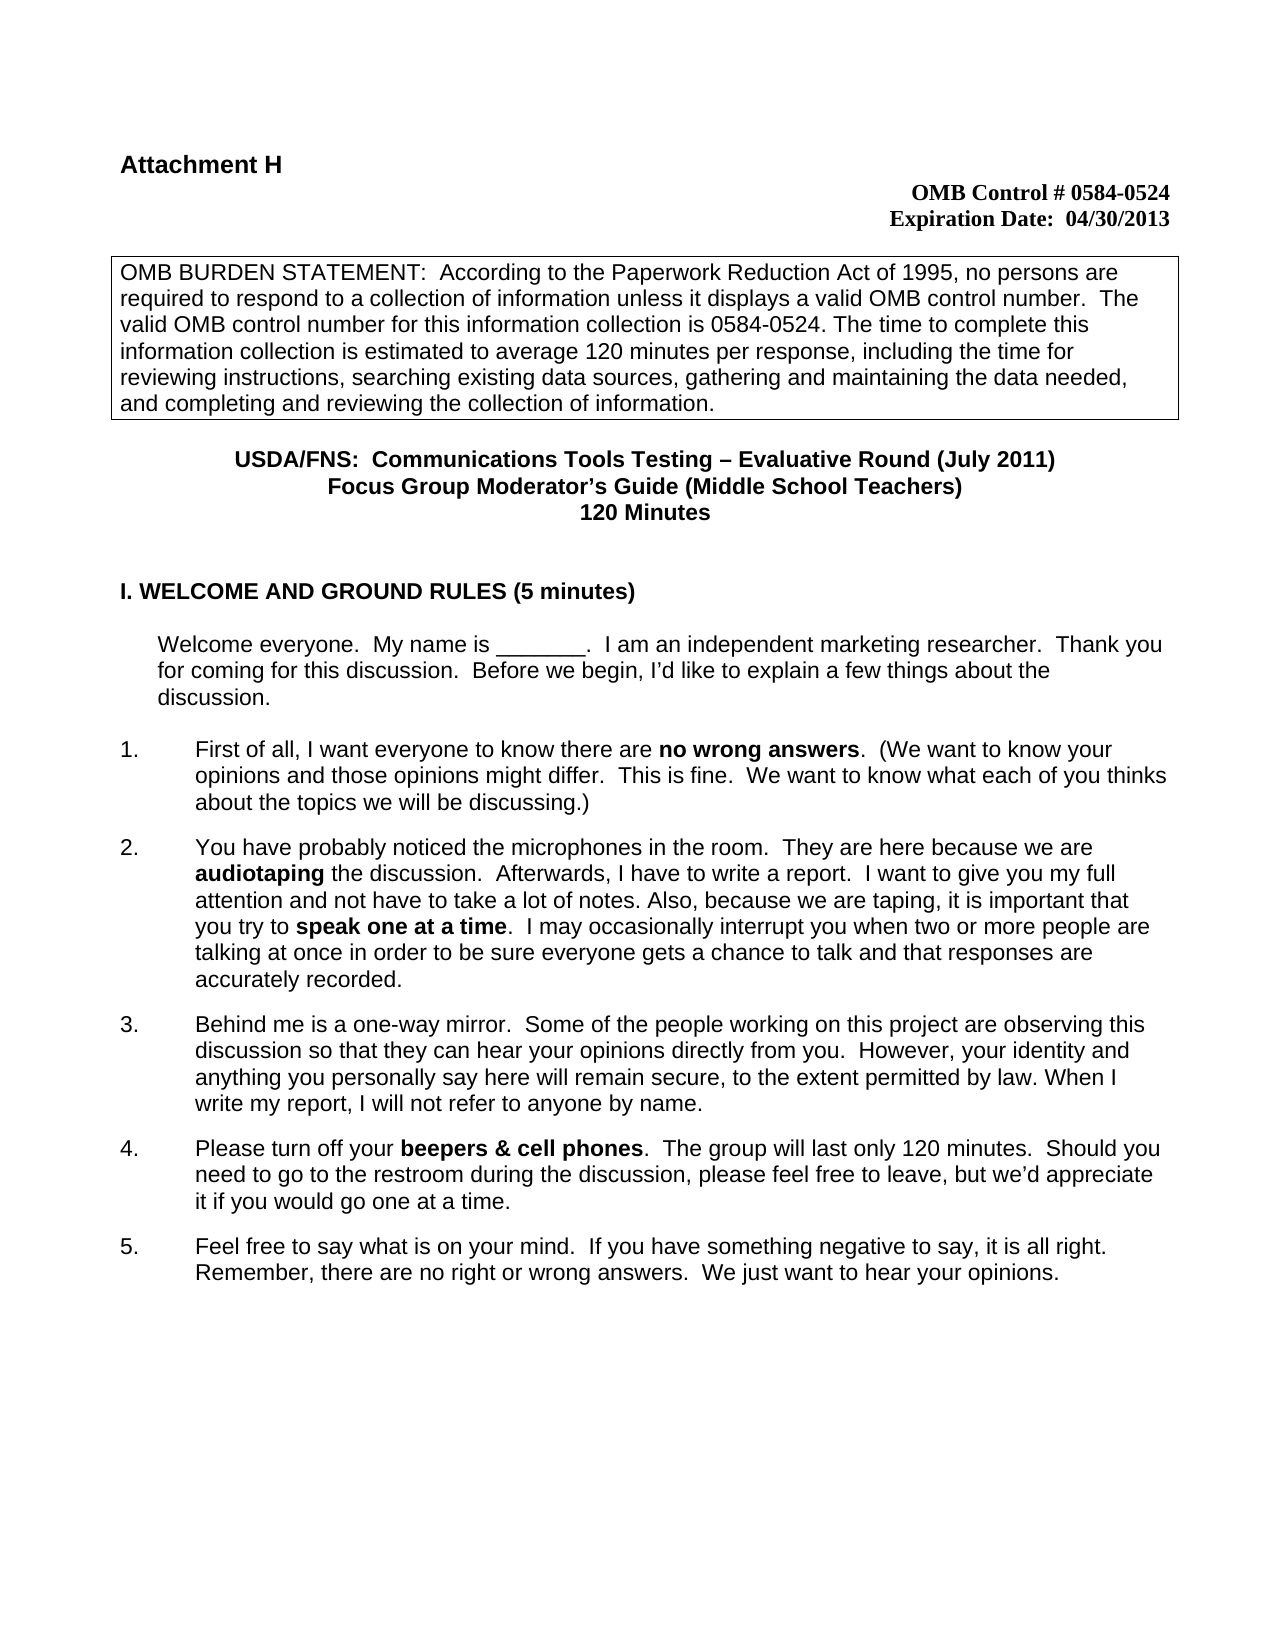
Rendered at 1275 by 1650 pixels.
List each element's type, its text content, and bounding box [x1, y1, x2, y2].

text USDA/FNS: Communications Tools Testing – Evaluative Round (July 2011) [120, 446, 1170, 473]
list Please turn off your beepers & cell phones. The group will last only 120 minutes. Should you need to go to the restroom during the discussion, please feel free to leave, but we’d appreciate it if you would go one at a time. [120, 1135, 1170, 1214]
text OMB BURDEN STATEMENT: According to the Paperwork Reduction Act of 1995, no persons are required to respond to a collection of information unless it displays a valid OMB control number. The valid OMB control number for this information collection is 0584-0524. The time to complete this information collection is estimated to average 120 minutes per response, including the time for reviewing instructions, searching existing data sources, gathering and maintaining the data needed, and completing and reviewing the collection of information. [112, 257, 1178, 419]
subtitle I. WELCOME AND GROUND RULES (5 minutes) [120, 578, 1170, 604]
text Focus Group Moderator’s Guide (Middle School Teachers) [120, 473, 1170, 499]
list Feel free to say what is on your mind. If you have something negative to say, it is all right. Remember, there are no right or wrong answers. We just want to hear your opinions. [120, 1233, 1170, 1314]
text 120 Minutes [120, 499, 1170, 525]
text Welcome everyone. My name is _______. I am an independent marketing researcher. Thank you for coming for this discussion. Before we begin, I’d like to explain a few things about the discussion. [157, 631, 1170, 710]
list First of all, I want everyone to know there are no wrong answers. (We want to know your opinions and those opinions might differ. This is fine. We want to know what each of you thinks about the topics we will be discussing.) [120, 736, 1170, 815]
list Behind me is a one-way mirror. Some of the people working on this project are observing this discussion so that they can hear your opinions directly from you. However, your identity and anything you personally say here will remain secure, to the extent permitted by law. When I write my report, I will not refer to anyone by name. [120, 1011, 1170, 1116]
list You have probably noticed the microphones in the room. They are here because we are audiotaping the discussion. Afterwards, I have to write a report. I want to give you my full attention and not have to take a lot of notes. Also, because we are taping, it is important that you try to speak one at a time. I may occasionally interrupt you when two or more people are talking at once in order to be sure everyone gets a chance to talk and that responses are accurately recorded. [120, 834, 1170, 992]
